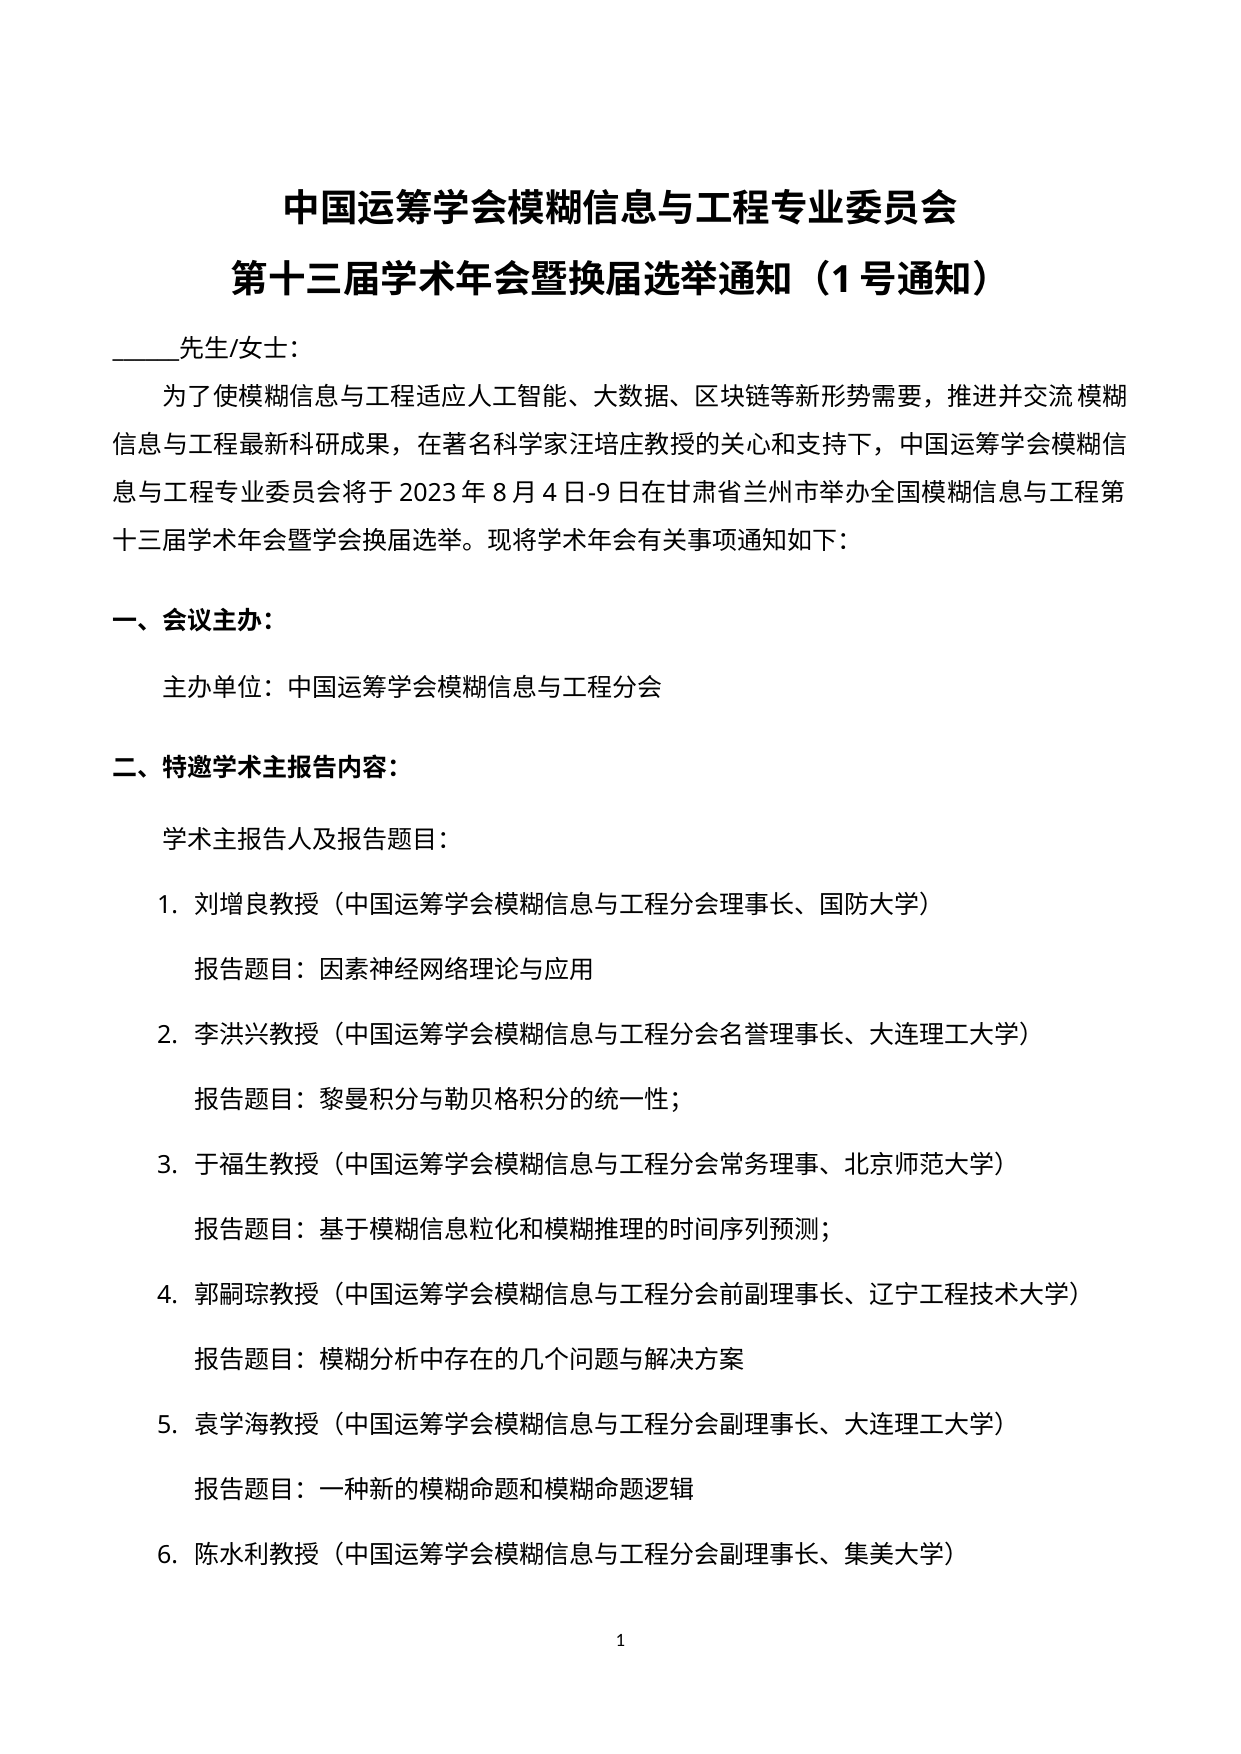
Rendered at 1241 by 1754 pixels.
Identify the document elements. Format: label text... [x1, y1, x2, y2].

text 中国运筹学会模糊信息与工程专业委员会 [112, 178, 1128, 232]
list 刘增良教授（中国运筹学会模糊信息与工程分会理事长、国防大学） [157, 871, 1128, 936]
list 陈水利教授（中国运筹学会模糊信息与工程分会副理事长、集美大学） [157, 1521, 1128, 1586]
list 报告题目：因素神经网络理论与应用 [194, 936, 1128, 1001]
list 郭嗣琮教授（中国运筹学会模糊信息与工程分会前副理事长、辽宁工程技术大学） [157, 1261, 1128, 1326]
list 报告题目：基于模糊信息粒化和模糊推理的时间序列预测； [194, 1196, 1128, 1261]
list 李洪兴教授（中国运筹学会模糊信息与工程分会名誉理事长、大连理工大学） [157, 1001, 1128, 1066]
list 报告题目：一种新的模糊命题和模糊命题逻辑 [194, 1456, 1128, 1521]
list 袁学海教授（中国运筹学会模糊信息与工程分会副理事长、大连理工大学） [157, 1391, 1128, 1456]
text 学术主报告人及报告题目： [112, 806, 1128, 871]
text ______先生/女士： [112, 319, 1128, 367]
text 第十三届学术年会暨换届选举通知（1号通知） [112, 249, 1128, 303]
subtitle 一、会议主办： [112, 586, 1128, 651]
text 主办单位：中国运筹学会模糊信息与工程分会 [112, 658, 1128, 706]
list 于福生教授（中国运筹学会模糊信息与工程分会常务理事、北京师范大学） [157, 1131, 1128, 1196]
list 报告题目：黎曼积分与勒贝格积分的统一性； [194, 1066, 1128, 1131]
text 为了使模糊信息与工程适应人工智能、大数据、区块链等新形势需要，推进并交流模糊信息与工程最新科研成果，在著名科学家汪培庄教授的关心和支持下，中国运筹学会模糊信息与工程专业委员会将于2023年8月4日-9日在甘肃省兰州市举办全国模糊信息与工程第十三届学术年会暨学会换届选举。现将学术年会有关事项通知如下： [112, 367, 1128, 559]
list 报告题目：模糊分析中存在的几个问题与解决方案 [194, 1326, 1128, 1391]
subtitle 二、特邀学术主报告内容： [112, 733, 1128, 798]
